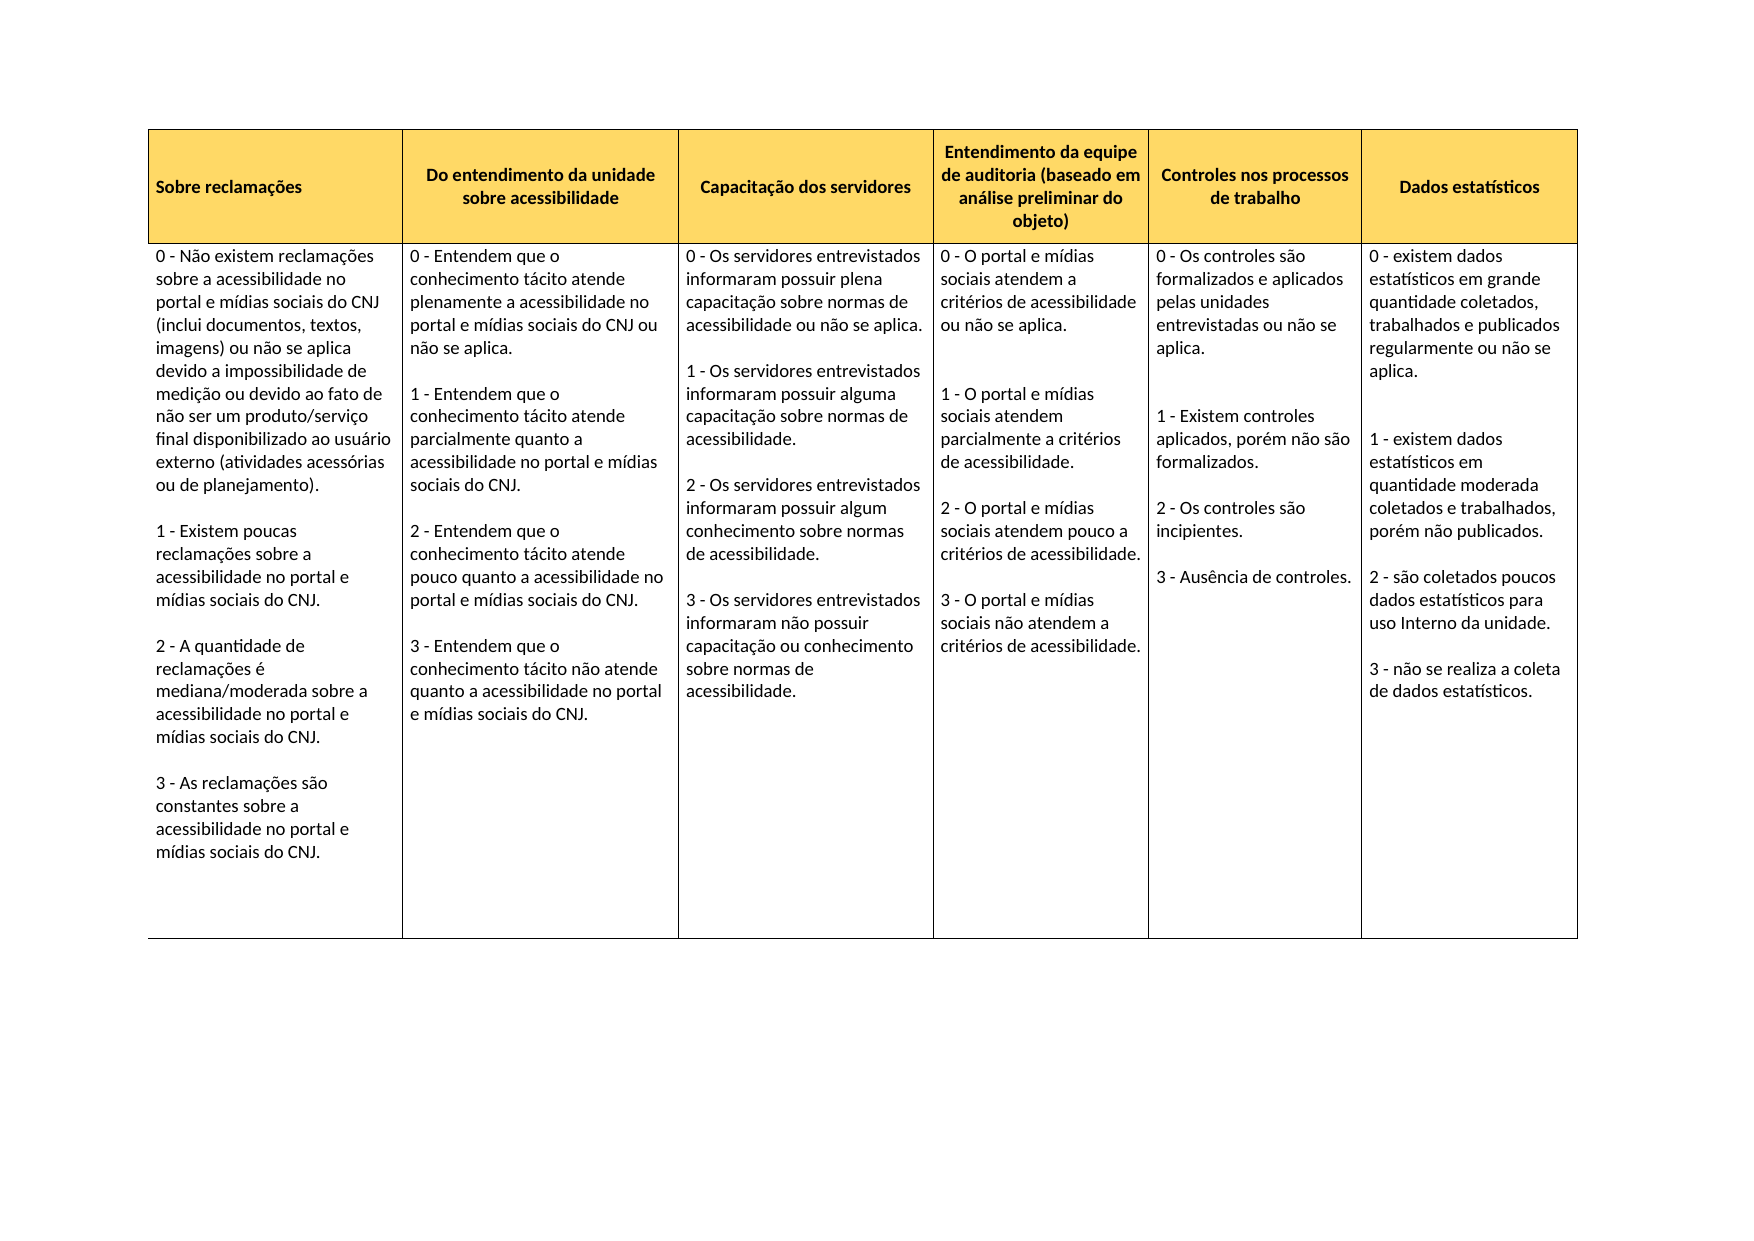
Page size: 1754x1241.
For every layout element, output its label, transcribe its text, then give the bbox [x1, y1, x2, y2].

table_cell 0 - Os controles são formalizados e aplicados pelas unidades entrevistadas ou não se aplica. 1 - Existem controles aplicados, porém não são formalizados. 2 - Os controles são incipientes. 3 - Ausência de controles. [1149, 244, 1361, 938]
table_header Entendimento da equipe de auditoria (baseado em análise preliminar do objeto) [934, 130, 1148, 243]
table_header Controles nos processos de trabalho [1149, 130, 1361, 243]
table_header Sobre reclamações [149, 130, 402, 243]
table_cell 0 - Os servidores entrevistados informaram possuir plena capacitação sobre normas de acessibilidade ou não se aplica. 1 - Os servidores entrevistados informaram possuir alguma capacitação sobre normas de acessibilidade. 2 - Os servidores entrevistados informaram possuir algum conhecimento sobre normas de acessibilidade. 3 - Os servidores entrevistados informaram não possuir capacitação ou conhecimento sobre normas de acessibilidade. [679, 244, 933, 938]
table_cell 0 - Entendem que o conhecimento tácito atende plenamente a acessibilidade no portal e mídias sociais do CNJ ou não se aplica. 1 - Entendem que o conhecimento tácito atende parcialmente quanto a acessibilidade no portal e mídias sociais do CNJ. 2 - Entendem que o conhecimento tácito atende pouco quanto a acessibilidade no portal e mídias sociais do CNJ. 3 - Entendem que o conhecimento tácito não atende quanto a acessibilidade no portal e mídias sociais do CNJ. [403, 244, 678, 938]
table_cell 0 - Não existem reclamações sobre a acessibilidade no portal e mídias sociais do CNJ (inclui documentos, textos, imagens) ou não se aplica devido a impossibilidade de medição ou devido ao fato de não ser um produto/serviço final disponibilizado ao usuário externo (atividades acessórias ou de planejamento). 1 - Existem poucas reclamações sobre a acessibilidade no portal e mídias sociais do CNJ. 2 - A quantidade de reclamações é mediana/moderada sobre a acessibilidade no portal e mídias sociais do CNJ. 3 - As reclamações são constantes sobre a acessibilidade no portal e mídias sociais do CNJ. [148, 244, 402, 938]
table_header Capacitação dos servidores [679, 130, 933, 243]
table_header Dados estatísticos [1362, 130, 1577, 243]
table_cell 0 - existem dados estatísticos em grande quantidade coletados, trabalhados e publicados regularmente ou não se aplica. 1 - existem dados estatísticos em quantidade moderada coletados e trabalhados, porém não publicados. 2 - são coletados poucos dados estatísticos para uso Interno da unidade. 3 - não se realiza a coleta de dados estatísticos. [1362, 244, 1577, 938]
table_cell 0 - O portal e mídias sociais atendem a critérios de acessibilidade ou não se aplica. 1 - O portal e mídias sociais atendem parcialmente a critérios de acessibilidade. 2 - O portal e mídias sociais atendem pouco a critérios de acessibilidade. 3 - O portal e mídias sociais não atendem a critérios de acessibilidade. [934, 244, 1148, 938]
table_header Do entendimento da unidade sobre acessibilidade [403, 130, 678, 243]
